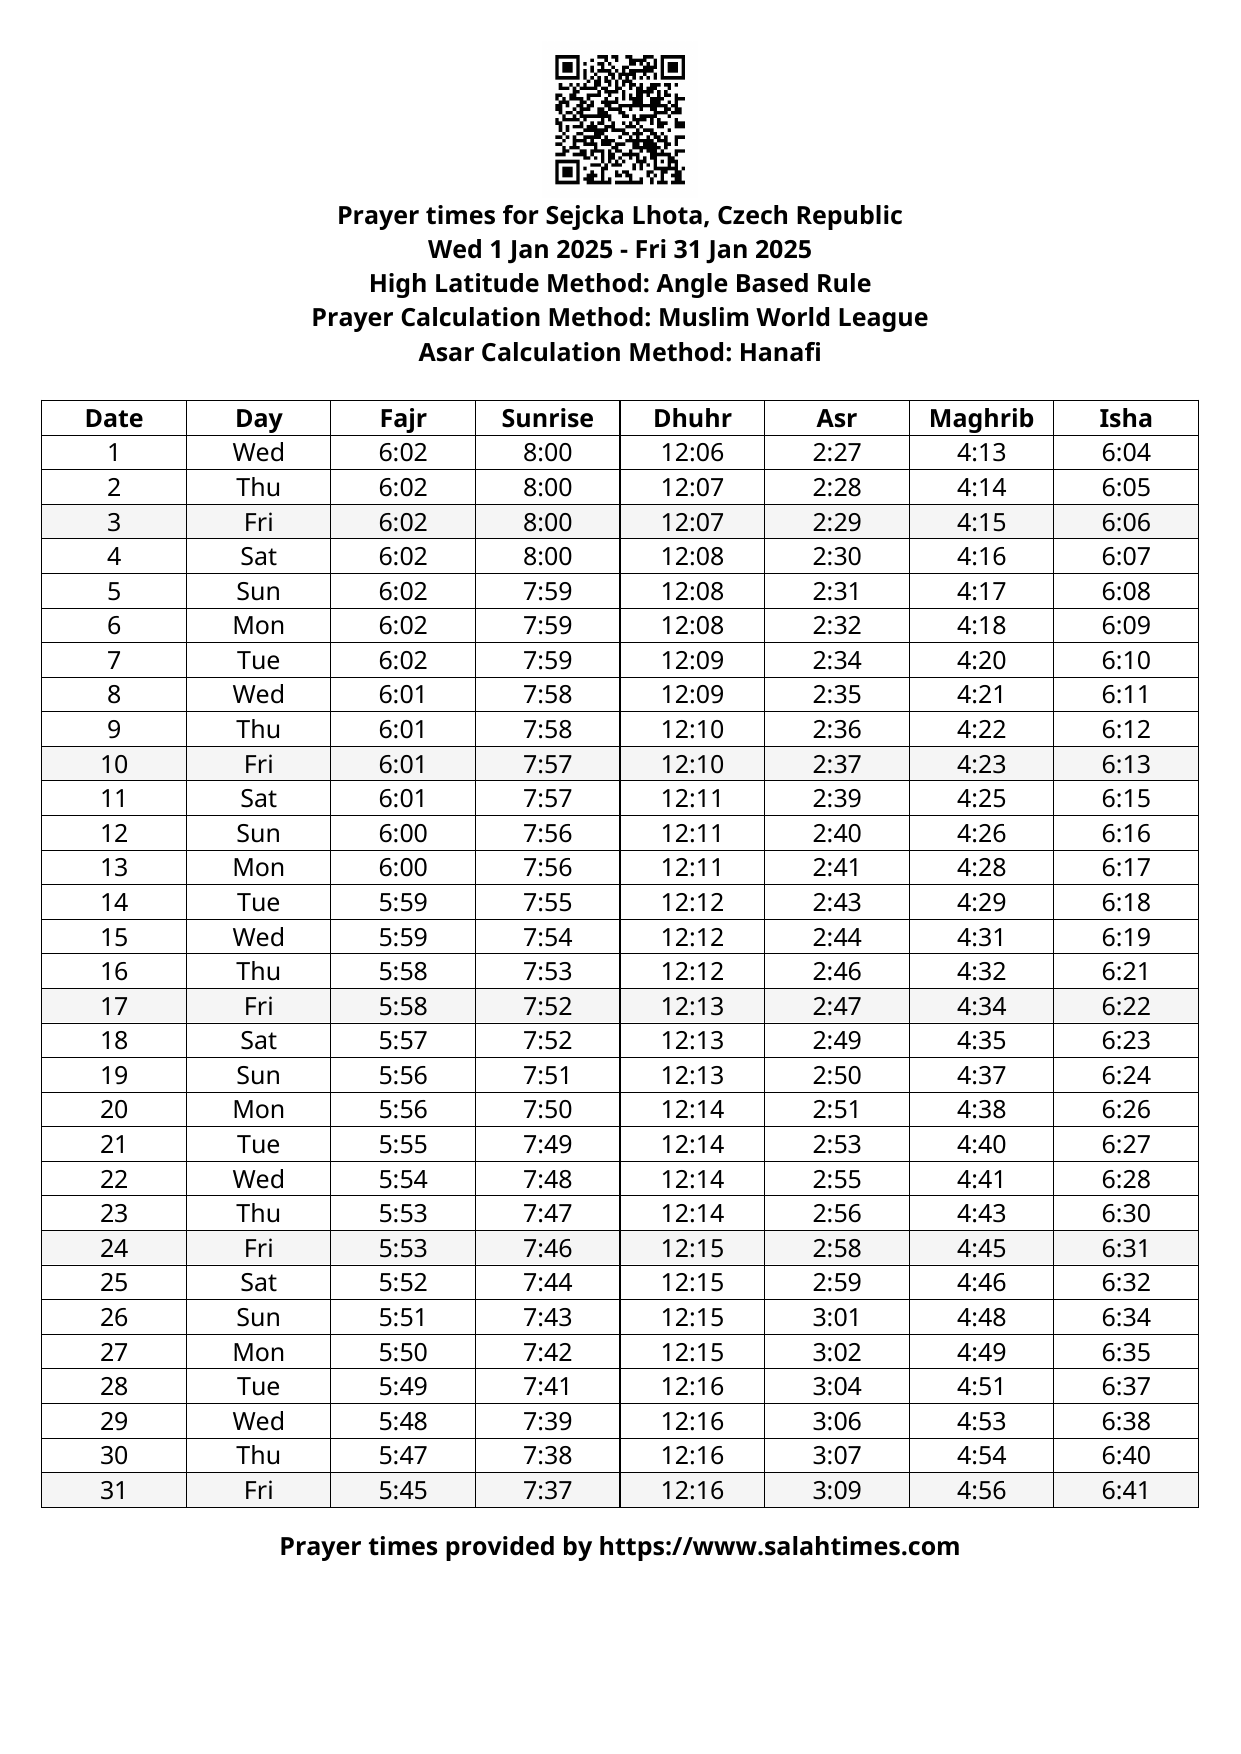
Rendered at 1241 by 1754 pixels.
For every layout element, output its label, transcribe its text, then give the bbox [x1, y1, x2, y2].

table_cell 5:59 [331, 920, 475, 953]
table_cell 2:53 [765, 1127, 909, 1161]
table_cell 12:11 [621, 851, 764, 884]
table_cell 6:35 [1054, 1335, 1198, 1368]
table_cell Thu [187, 1439, 330, 1472]
table_cell 12:12 [621, 954, 764, 988]
table_cell 6:02 [331, 470, 475, 504]
table_header Maghrib [910, 401, 1053, 434]
table_cell 5:56 [331, 1093, 475, 1126]
table_cell 4:21 [910, 678, 1053, 711]
table_cell 7:38 [476, 1439, 619, 1472]
table_cell 6:32 [1054, 1266, 1198, 1299]
table_cell 4:14 [910, 470, 1053, 504]
table_cell 6:23 [1054, 1024, 1198, 1057]
table_cell 4:26 [910, 816, 1053, 849]
table_cell 4:25 [910, 781, 1053, 815]
table_cell 29 [42, 1404, 186, 1437]
table_cell 6:02 [331, 574, 475, 607]
table_header Day [187, 401, 330, 434]
picture [542, 41, 699, 198]
table_cell Sat [187, 539, 330, 573]
table_cell 12:16 [621, 1404, 764, 1437]
table_cell 7:44 [476, 1266, 619, 1299]
table_cell 4:46 [910, 1266, 1053, 1299]
table_cell 6:18 [1054, 885, 1198, 919]
table_cell 15 [42, 920, 186, 953]
table_cell Sat [187, 1266, 330, 1299]
table_cell 4:18 [910, 609, 1053, 642]
table_cell 12:08 [621, 539, 764, 573]
table_cell Tue [187, 885, 330, 919]
table_cell 2:44 [765, 920, 909, 953]
table_cell 6:12 [1054, 712, 1198, 746]
text Asar Calculation Method: Hanafi [42, 334, 1198, 368]
table_cell 12:09 [621, 678, 764, 711]
table_cell 6:21 [1054, 954, 1198, 988]
table_cell 3:07 [765, 1439, 909, 1472]
table_cell Wed [187, 678, 330, 711]
table_cell Fri [187, 1473, 330, 1507]
table_cell 2:29 [765, 505, 909, 538]
table_cell Fri [187, 505, 330, 538]
table_cell 14 [42, 885, 186, 919]
table_cell 7:59 [476, 574, 619, 607]
table_header Fajr [331, 401, 475, 434]
table_cell 6:40 [1054, 1439, 1198, 1472]
table_cell 11 [42, 781, 186, 815]
table_cell 4:37 [910, 1058, 1053, 1092]
table_cell 2:30 [765, 539, 909, 573]
table_cell 12:15 [621, 1300, 764, 1334]
table_cell 6:26 [1054, 1093, 1198, 1126]
table_cell 3:01 [765, 1300, 909, 1334]
table_cell 2:56 [765, 1196, 909, 1230]
table_cell 12:12 [621, 885, 764, 919]
table_cell 6:02 [331, 505, 475, 538]
table_cell 12:11 [621, 816, 764, 849]
table_cell 12:07 [621, 505, 764, 538]
table_cell 2:47 [765, 989, 909, 1022]
table_header Asr [765, 401, 909, 434]
table_cell 12:15 [621, 1266, 764, 1299]
table_cell 12:11 [621, 781, 764, 815]
table_cell 12:08 [621, 574, 764, 607]
table_cell 4:40 [910, 1127, 1053, 1161]
table_cell 6:34 [1054, 1300, 1198, 1334]
table_cell Sun [187, 816, 330, 849]
table_cell 4:45 [910, 1231, 1053, 1264]
table_cell 7:56 [476, 816, 619, 849]
table_cell 5:56 [331, 1058, 475, 1092]
table_cell 4:41 [910, 1162, 1053, 1195]
table_cell 9 [42, 712, 186, 746]
table_cell 2:49 [765, 1024, 909, 1057]
table_cell 12:13 [621, 989, 764, 1022]
table_cell 25 [42, 1266, 186, 1299]
table_cell Fri [187, 1231, 330, 1264]
table_cell 6:31 [1054, 1231, 1198, 1264]
table_cell 5:52 [331, 1266, 475, 1299]
table_cell 6:01 [331, 678, 475, 711]
table_cell 4:54 [910, 1439, 1053, 1472]
table_cell 12:13 [621, 1058, 764, 1092]
table_cell 6:02 [331, 609, 475, 642]
table_cell 10 [42, 747, 186, 780]
table_cell 4:20 [910, 643, 1053, 677]
table_cell 7 [42, 643, 186, 677]
table_cell 13 [42, 851, 186, 884]
table_cell Mon [187, 1335, 330, 1368]
table_cell 7:56 [476, 851, 619, 884]
table_cell 7:41 [476, 1369, 619, 1403]
table_cell 30 [42, 1439, 186, 1472]
table_cell 6:16 [1054, 816, 1198, 849]
table_cell 8:00 [476, 470, 619, 504]
table_cell 7:43 [476, 1300, 619, 1334]
table_cell Thu [187, 712, 330, 746]
table_cell 17 [42, 989, 186, 1022]
table_cell 6:01 [331, 747, 475, 780]
table_cell 6:02 [331, 539, 475, 573]
table_cell 5:45 [331, 1473, 475, 1507]
table_cell 12:16 [621, 1439, 764, 1472]
table_cell 18 [42, 1024, 186, 1057]
text Prayer times for Sejcka Lhota, Czech Republic [42, 198, 1198, 232]
table_cell 12:10 [621, 712, 764, 746]
table_cell 27 [42, 1335, 186, 1368]
table_cell 2:32 [765, 609, 909, 642]
table_cell 6:24 [1054, 1058, 1198, 1092]
table_cell 7:51 [476, 1058, 619, 1092]
table_cell Tue [187, 1127, 330, 1161]
table_cell 4:51 [910, 1369, 1053, 1403]
table_cell 12:15 [621, 1231, 764, 1264]
table_cell 7:58 [476, 678, 619, 711]
table_cell 23 [42, 1196, 186, 1230]
table_cell 2:50 [765, 1058, 909, 1092]
table_cell 3:06 [765, 1404, 909, 1437]
table_cell 7:54 [476, 920, 619, 953]
text High Latitude Method: Angle Based Rule [42, 266, 1198, 300]
table_cell 5 [42, 574, 186, 607]
table_cell 28 [42, 1369, 186, 1403]
table_cell 6:17 [1054, 851, 1198, 884]
table_cell 4:29 [910, 885, 1053, 919]
text Prayer Calculation Method: Muslim World League [42, 300, 1198, 334]
table_cell 6:41 [1054, 1473, 1198, 1507]
table_cell 5:53 [331, 1231, 475, 1264]
table_cell 7:37 [476, 1473, 619, 1507]
table_cell 4:23 [910, 747, 1053, 780]
table_cell 4:15 [910, 505, 1053, 538]
table_cell 12:16 [621, 1473, 764, 1507]
table_cell 4:16 [910, 539, 1053, 573]
table_cell Sun [187, 1300, 330, 1334]
table_cell 6:19 [1054, 920, 1198, 953]
table_cell 8:00 [476, 539, 619, 573]
table_cell 12:14 [621, 1162, 764, 1195]
table_cell 4:17 [910, 574, 1053, 607]
table_cell 8 [42, 678, 186, 711]
table_cell Fri [187, 747, 330, 780]
table_cell Sat [187, 1024, 330, 1057]
table_cell 21 [42, 1127, 186, 1161]
table_cell Mon [187, 1093, 330, 1126]
table_header Sunrise [476, 401, 619, 434]
text Prayer times provided by https://www.salahtimes.com [42, 1528, 1198, 1563]
table_cell 6:37 [1054, 1369, 1198, 1403]
table_cell 7:42 [476, 1335, 619, 1368]
table_cell 5:58 [331, 989, 475, 1022]
table_cell 5:57 [331, 1024, 475, 1057]
table_cell 3:02 [765, 1335, 909, 1368]
table_cell 6:00 [331, 851, 475, 884]
table_cell 5:53 [331, 1196, 475, 1230]
table_cell 12:08 [621, 609, 764, 642]
table_cell Thu [187, 954, 330, 988]
table_cell 2:35 [765, 678, 909, 711]
table_cell 6:09 [1054, 609, 1198, 642]
table_cell 24 [42, 1231, 186, 1264]
table_cell 7:57 [476, 747, 619, 780]
table_cell Wed [187, 920, 330, 953]
table_cell 12:15 [621, 1335, 764, 1368]
table_cell 6:07 [1054, 539, 1198, 573]
table_cell 7:52 [476, 989, 619, 1022]
table_cell 5:58 [331, 954, 475, 988]
table_cell 7:39 [476, 1404, 619, 1437]
table_cell Wed [187, 436, 330, 469]
table_cell Sun [187, 1058, 330, 1092]
table_cell 16 [42, 954, 186, 988]
table_cell Mon [187, 609, 330, 642]
table_cell 4:35 [910, 1024, 1053, 1057]
table_cell 19 [42, 1058, 186, 1092]
table_cell 6:08 [1054, 574, 1198, 607]
table_cell 7:57 [476, 781, 619, 815]
table_cell 2:39 [765, 781, 909, 815]
table_cell 2:59 [765, 1266, 909, 1299]
table_cell 6:02 [331, 436, 475, 469]
table_cell 12 [42, 816, 186, 849]
table_cell 2:51 [765, 1093, 909, 1126]
table_cell 6:15 [1054, 781, 1198, 815]
table_cell 2:46 [765, 954, 909, 988]
table_cell 22 [42, 1162, 186, 1195]
table_cell 4:43 [910, 1196, 1053, 1230]
table_cell 2 [42, 470, 186, 504]
table_cell 6:01 [331, 781, 475, 815]
table_cell 7:53 [476, 954, 619, 988]
table_cell 4:38 [910, 1093, 1053, 1126]
table_cell 2:40 [765, 816, 909, 849]
table_cell 6:38 [1054, 1404, 1198, 1437]
table_cell 26 [42, 1300, 186, 1334]
table_cell 1 [42, 436, 186, 469]
table_cell 6:00 [331, 816, 475, 849]
table_cell 3:09 [765, 1473, 909, 1507]
table_header Isha [1054, 401, 1198, 434]
table_cell 5:54 [331, 1162, 475, 1195]
table_cell 6:13 [1054, 747, 1198, 780]
table_cell 4:49 [910, 1335, 1053, 1368]
table_cell 7:59 [476, 609, 619, 642]
table_cell 4:31 [910, 920, 1053, 953]
table_cell 6:27 [1054, 1127, 1198, 1161]
table_cell 6:05 [1054, 470, 1198, 504]
table_cell 4:53 [910, 1404, 1053, 1437]
table_cell 7:59 [476, 643, 619, 677]
table_cell 2:31 [765, 574, 909, 607]
table_cell 6:02 [331, 643, 475, 677]
table_cell 12:10 [621, 747, 764, 780]
table_cell 4:22 [910, 712, 1053, 746]
table_cell 3:04 [765, 1369, 909, 1403]
table_cell 20 [42, 1093, 186, 1126]
table_cell 4:28 [910, 851, 1053, 884]
table_cell 6 [42, 609, 186, 642]
table_cell 7:50 [476, 1093, 619, 1126]
table_cell 2:43 [765, 885, 909, 919]
table_cell 7:55 [476, 885, 619, 919]
table_cell 7:47 [476, 1196, 619, 1230]
table_cell 12:14 [621, 1093, 764, 1126]
table_cell 5:51 [331, 1300, 475, 1334]
table_cell 4:13 [910, 436, 1053, 469]
table_cell 6:30 [1054, 1196, 1198, 1230]
table_cell Tue [187, 643, 330, 677]
table_cell Sun [187, 574, 330, 607]
table_cell Fri [187, 989, 330, 1022]
table_cell Sat [187, 781, 330, 815]
table_cell 5:50 [331, 1335, 475, 1368]
table_cell Thu [187, 470, 330, 504]
table_cell 6:22 [1054, 989, 1198, 1022]
table_cell 5:48 [331, 1404, 475, 1437]
table_cell 2:34 [765, 643, 909, 677]
table_cell 4 [42, 539, 186, 573]
table_cell 7:49 [476, 1127, 619, 1161]
table_cell 5:47 [331, 1439, 475, 1472]
table_cell 12:12 [621, 920, 764, 953]
table_cell 2:58 [765, 1231, 909, 1264]
table_cell 2:37 [765, 747, 909, 780]
table_header Dhuhr [621, 401, 764, 434]
table_cell 4:34 [910, 989, 1053, 1022]
table_cell Mon [187, 851, 330, 884]
table_cell 5:49 [331, 1369, 475, 1403]
table_cell 6:11 [1054, 678, 1198, 711]
table_cell 4:48 [910, 1300, 1053, 1334]
table_cell 7:52 [476, 1024, 619, 1057]
table_cell 7:48 [476, 1162, 619, 1195]
table_cell 12:14 [621, 1127, 764, 1161]
table_cell 12:06 [621, 436, 764, 469]
table_cell Thu [187, 1196, 330, 1230]
table_cell 12:14 [621, 1196, 764, 1230]
table_cell 5:55 [331, 1127, 475, 1161]
table_cell 2:28 [765, 470, 909, 504]
table_cell 2:55 [765, 1162, 909, 1195]
table_cell Wed [187, 1404, 330, 1437]
table_cell 4:56 [910, 1473, 1053, 1507]
table_cell 3 [42, 505, 186, 538]
table_cell 2:41 [765, 851, 909, 884]
table_cell 8:00 [476, 505, 619, 538]
table_cell 4:32 [910, 954, 1053, 988]
table_cell 6:01 [331, 712, 475, 746]
table_cell 6:04 [1054, 436, 1198, 469]
text Wed 1 Jan 2025 - Fri 31 Jan 2025 [42, 232, 1198, 266]
table_cell 2:36 [765, 712, 909, 746]
table_cell 2:27 [765, 436, 909, 469]
table_cell 6:06 [1054, 505, 1198, 538]
table_cell 6:28 [1054, 1162, 1198, 1195]
table_cell 12:13 [621, 1024, 764, 1057]
table_cell 7:58 [476, 712, 619, 746]
table_header Date [42, 401, 186, 434]
table_cell 31 [42, 1473, 186, 1507]
table_cell 12:09 [621, 643, 764, 677]
table_cell 8:00 [476, 436, 619, 469]
table_cell Tue [187, 1369, 330, 1403]
table_cell 12:16 [621, 1369, 764, 1403]
table_cell 6:10 [1054, 643, 1198, 677]
table_cell Wed [187, 1162, 330, 1195]
table_cell 7:46 [476, 1231, 619, 1264]
table_cell 5:59 [331, 885, 475, 919]
table_cell 12:07 [621, 470, 764, 504]
